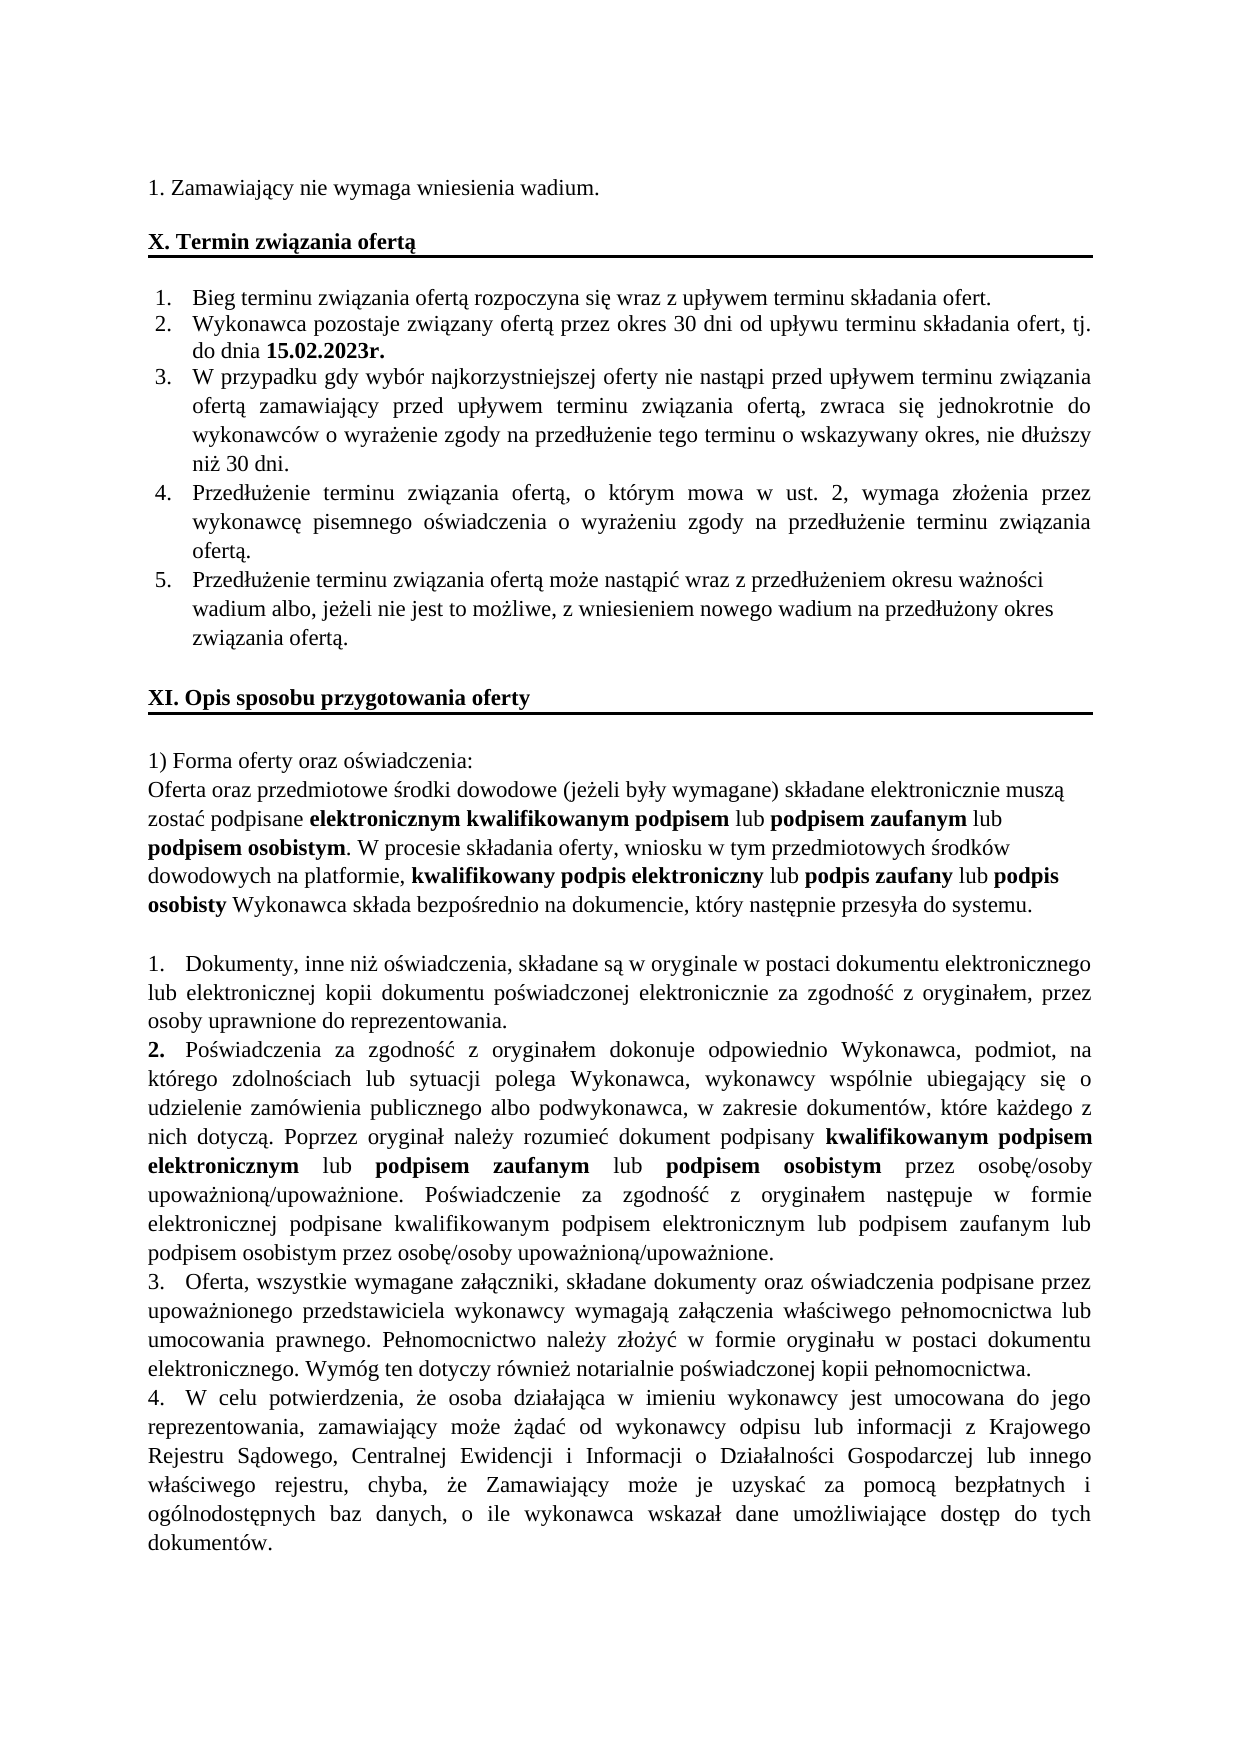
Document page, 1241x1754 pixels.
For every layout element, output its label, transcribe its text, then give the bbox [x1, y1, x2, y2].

list Przedłużenie terminu związania ofertą może nastąpić wraz z przedłużeniem okresu ważności wadium albo, jeżeli nie jest to możliwe, z wniesieniem nowego wadium na przedłużony okres związania ofertą. [154, 566, 1093, 681]
text XI. Opis sposobu przygotowania oferty [148, 684, 1093, 712]
subtitle W celu potwierdzenia, że osoba działająca w imieniu wykonawcy jest umocowana do jego reprezentowania, zamawiający może żądać od wykonawcy odpisu lub informacji z Krajowego Rejestru Sądowego, Centralnej Ewidencji i Informacji o Działalności Gospodarczej lub innego właściwego rejestru, chyba, że Zamawiający może je uzyskać za pomocą bezpłatnych i ogólnodostępnych baz danych, o ile wykonawca wskazał dane umożliwiające dostęp do tych dokumentów. [148, 1384, 1093, 1555]
subtitle Oferta, wszystkie wymagane załączniki, składane dokumenty oraz oświadczenia podpisane przez upoważnionego przedstawiciela wykonawcy wymagają załączenia właściwego pełnomocnictwa lub umocowania prawnego. Pełnomocnictwo należy złożyć w formie oryginału w postaci dokumentu elektronicznego. Wymóg ten dotyczy również notarialnie poświadczonej kopii pełnomocnictwa. [148, 1268, 1093, 1381]
text 1) Forma oferty oraz oświadczenia: Oferta oraz przedmiotowe środki dowodowe (jeżeli były wymagane) składane elektronicznie muszą zostać podpisane elektronicznym kwalifikowanym podpisem lub podpisem zaufanym lub podpisem osobistym. W procesie składania oferty, wniosku w tym przedmiotowych środków dowodowych na platformie, kwalifikowany podpis elektroniczny lub podpis zaufany lub podpis osobisty Wykonawca składa bezpośrednio na dokumencie, który następnie przesyła do systemu. [148, 718, 1093, 918]
list Przedłużenie terminu związania ofertą, o którym mowa w ust. 2, wymaga złożenia przez wykonawcę pisemnego oświadczenia o wyrażeniu zgody na przedłużenie terminu związania ofertą. [154, 479, 1093, 563]
text X. Termin związania ofertą [148, 228, 1093, 255]
list Dokumenty, inne niż oświadczenia, składane są w oryginale w postaci dokumentu elektronicznego lub elektronicznej kopii dokumentu poświadczonej elektronicznie za zgodność z oryginałem, przez osoby uprawnione do reprezentowania. [148, 950, 1093, 1034]
list Bieg terminu związania ofertą rozpoczyna się wraz z upływem terminu składania ofert. [154, 284, 1093, 311]
list W przypadku gdy wybór najkorzystniejszej oferty nie nastąpi przed upływem terminu związania ofertą zamawiający przed upływem terminu związania ofertą, zwraca się jednokrotnie do wykonawców o wyrażenie zgody na przedłużenie tego terminu o wskazywany okres, nie dłuższy niż 30 dni. [154, 363, 1093, 476]
text 1. Zamawiający nie wymaga wniesienia wadium. [148, 148, 1093, 228]
subtitle Poświadczenia za zgodność z oryginałem dokonuje odpowiednio Wykonawca, podmiot, na którego zdolnościach lub sytuacji polega Wykonawca, wykonawcy wspólnie ubiegający się o udzielenie zamówienia publicznego albo podwykonawca, w zakresie dokumentów, które każdego z nich dotyczą. Poprzez oryginał należy rozumieć dokument podpisany kwalifikowanym podpisem elektronicznym lub podpisem zaufanym lub podpisem osobistym przez osobę/osoby upoważnioną/upoważnione. Poświadczenie za zgodność z oryginałem następuje w formie elektronicznej podpisane kwalifikowanym podpisem elektronicznym lub podpisem zaufanym lub podpisem osobistym przez osobę/osoby upoważnioną/upoważnione. [148, 1037, 1093, 1266]
list Wykonawca pozostaje związany ofertą przez okres 30 dni od upływu terminu składania ofert, tj. do dnia 15.02.2023r. [154, 311, 1093, 363]
